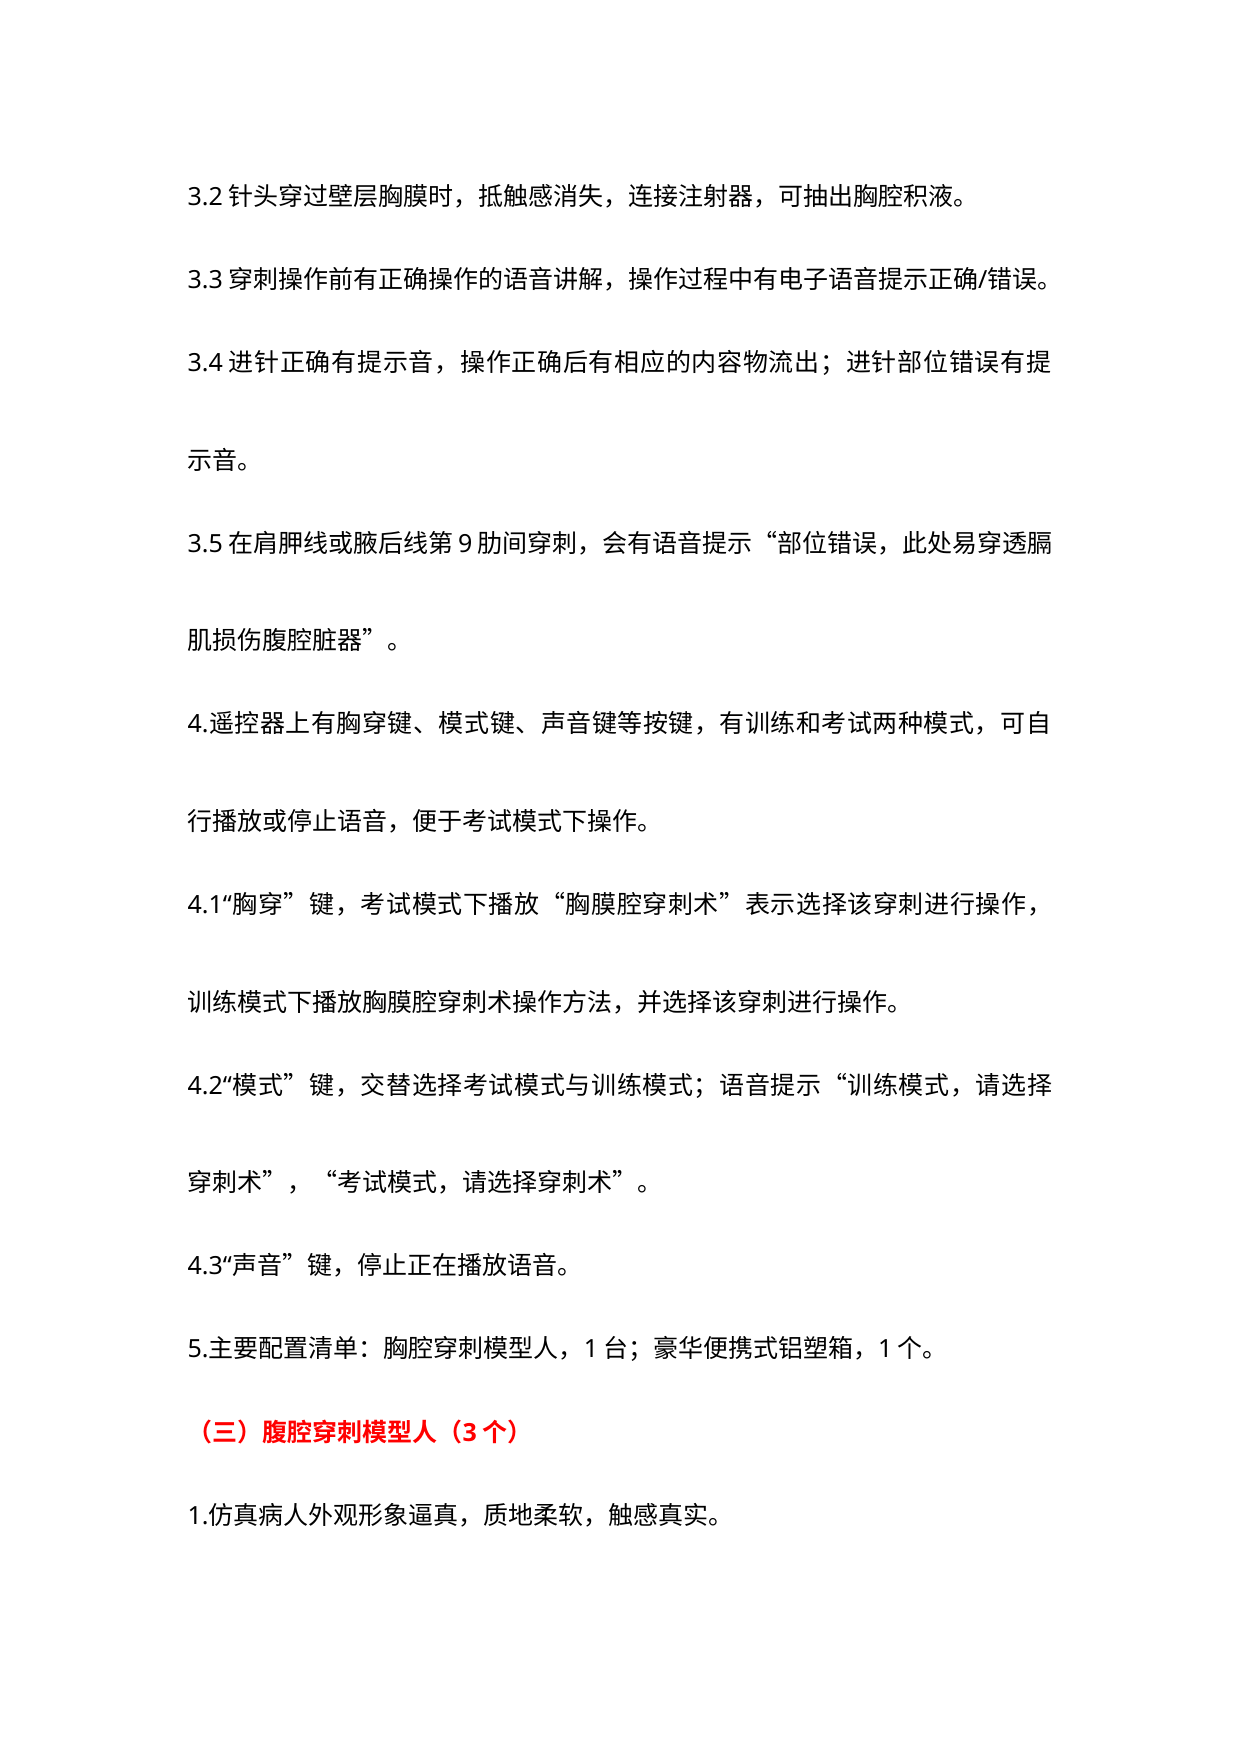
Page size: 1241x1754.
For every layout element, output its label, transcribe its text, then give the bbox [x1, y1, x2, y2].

text 3.3穿刺操作前有正确操作的语音讲解，操作过程中有电子语音提示正确/错误。 [187, 245, 1053, 310]
text 5.主要配置清单：胸腔穿刺模型人，1台；豪华便携式铝塑箱，1个。 [187, 1314, 1053, 1379]
text 3.5在肩胛线或腋后线第9肋间穿刺，会有语音提示“部位错误，此处易穿透膈肌损伤腹腔脏器”。 [187, 509, 1053, 671]
text 4.2“模式”键，交替选择考试模式与训练模式；语音提示“训练模式，请选择穿刺术”，“考试模式，请选择穿刺术”。 [187, 1051, 1053, 1213]
text 4.3“声音”键，停止正在播放语音。 [187, 1231, 1053, 1296]
text 4.遥控器上有胸穿键、模式键、声音键等按键，有训练和考试两种模式，可自行播放或停止语音，便于考试模式下操作。 [187, 689, 1053, 852]
text 3.2针头穿过壁层胸膜时，抵触感消失，连接注射器，可抽出胸腔积液。 [187, 162, 1053, 227]
text 1.仿真病人外观形象逼真，质地柔软，触感真实。 [187, 1481, 1053, 1546]
text 3.4进针正确有提示音，操作正确后有相应的内容物流出；进针部位错误有提示音。 [187, 328, 1053, 491]
text 4.1“胸穿”键，考试模式下播放“胸膜腔穿刺术”表示选择该穿刺进行操作，训练模式下播放胸膜腔穿刺术操作方法，并选择该穿刺进行操作。 [187, 870, 1053, 1033]
text （三）腹腔穿刺模型人（3个） [187, 1398, 1053, 1463]
